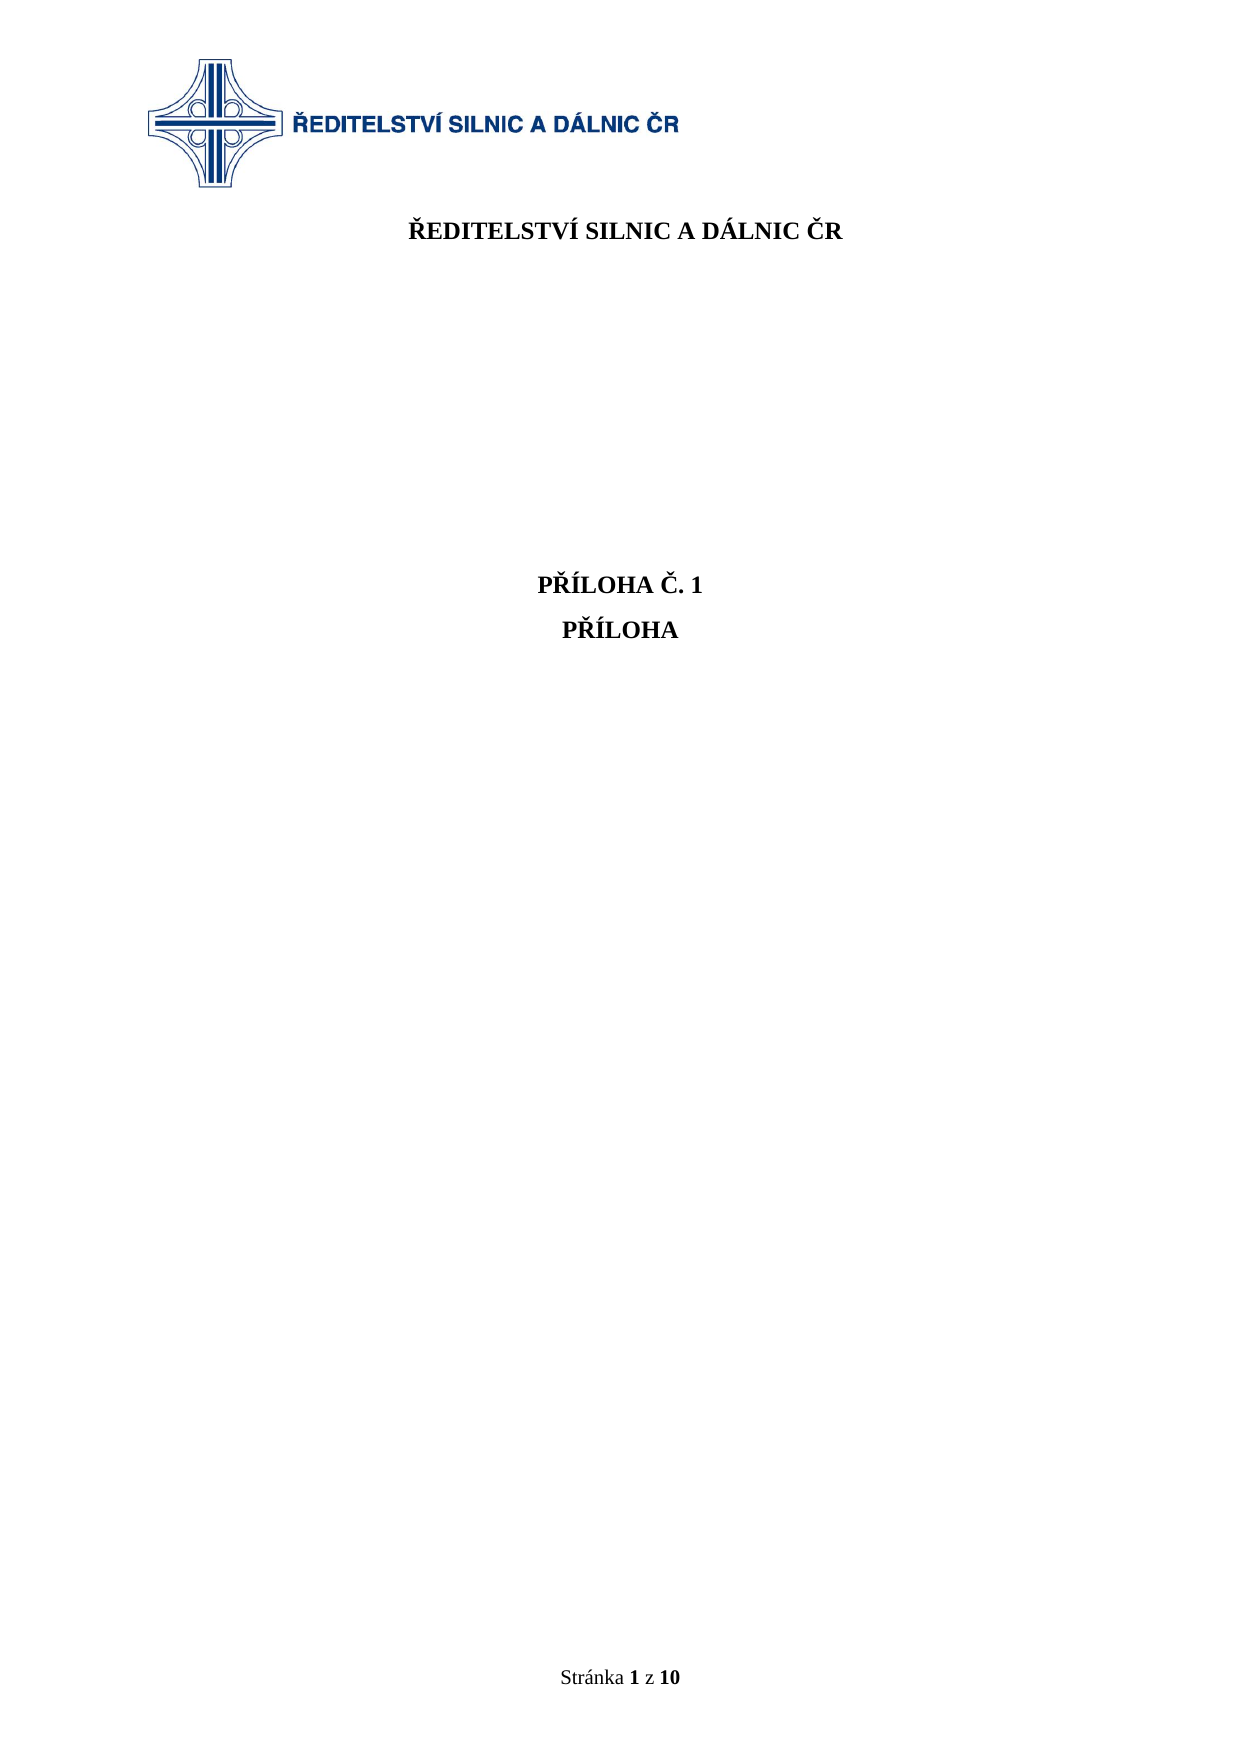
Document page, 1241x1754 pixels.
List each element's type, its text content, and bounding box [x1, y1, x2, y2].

text ŘEDITELSTVÍ SILNIC A DÁLNIC ČR [148, 216, 1092, 245]
picture [147, 59, 679, 188]
text PŘÍLOHA Č. 1 [148, 570, 1092, 598]
text PŘÍLOHA [148, 615, 1092, 644]
